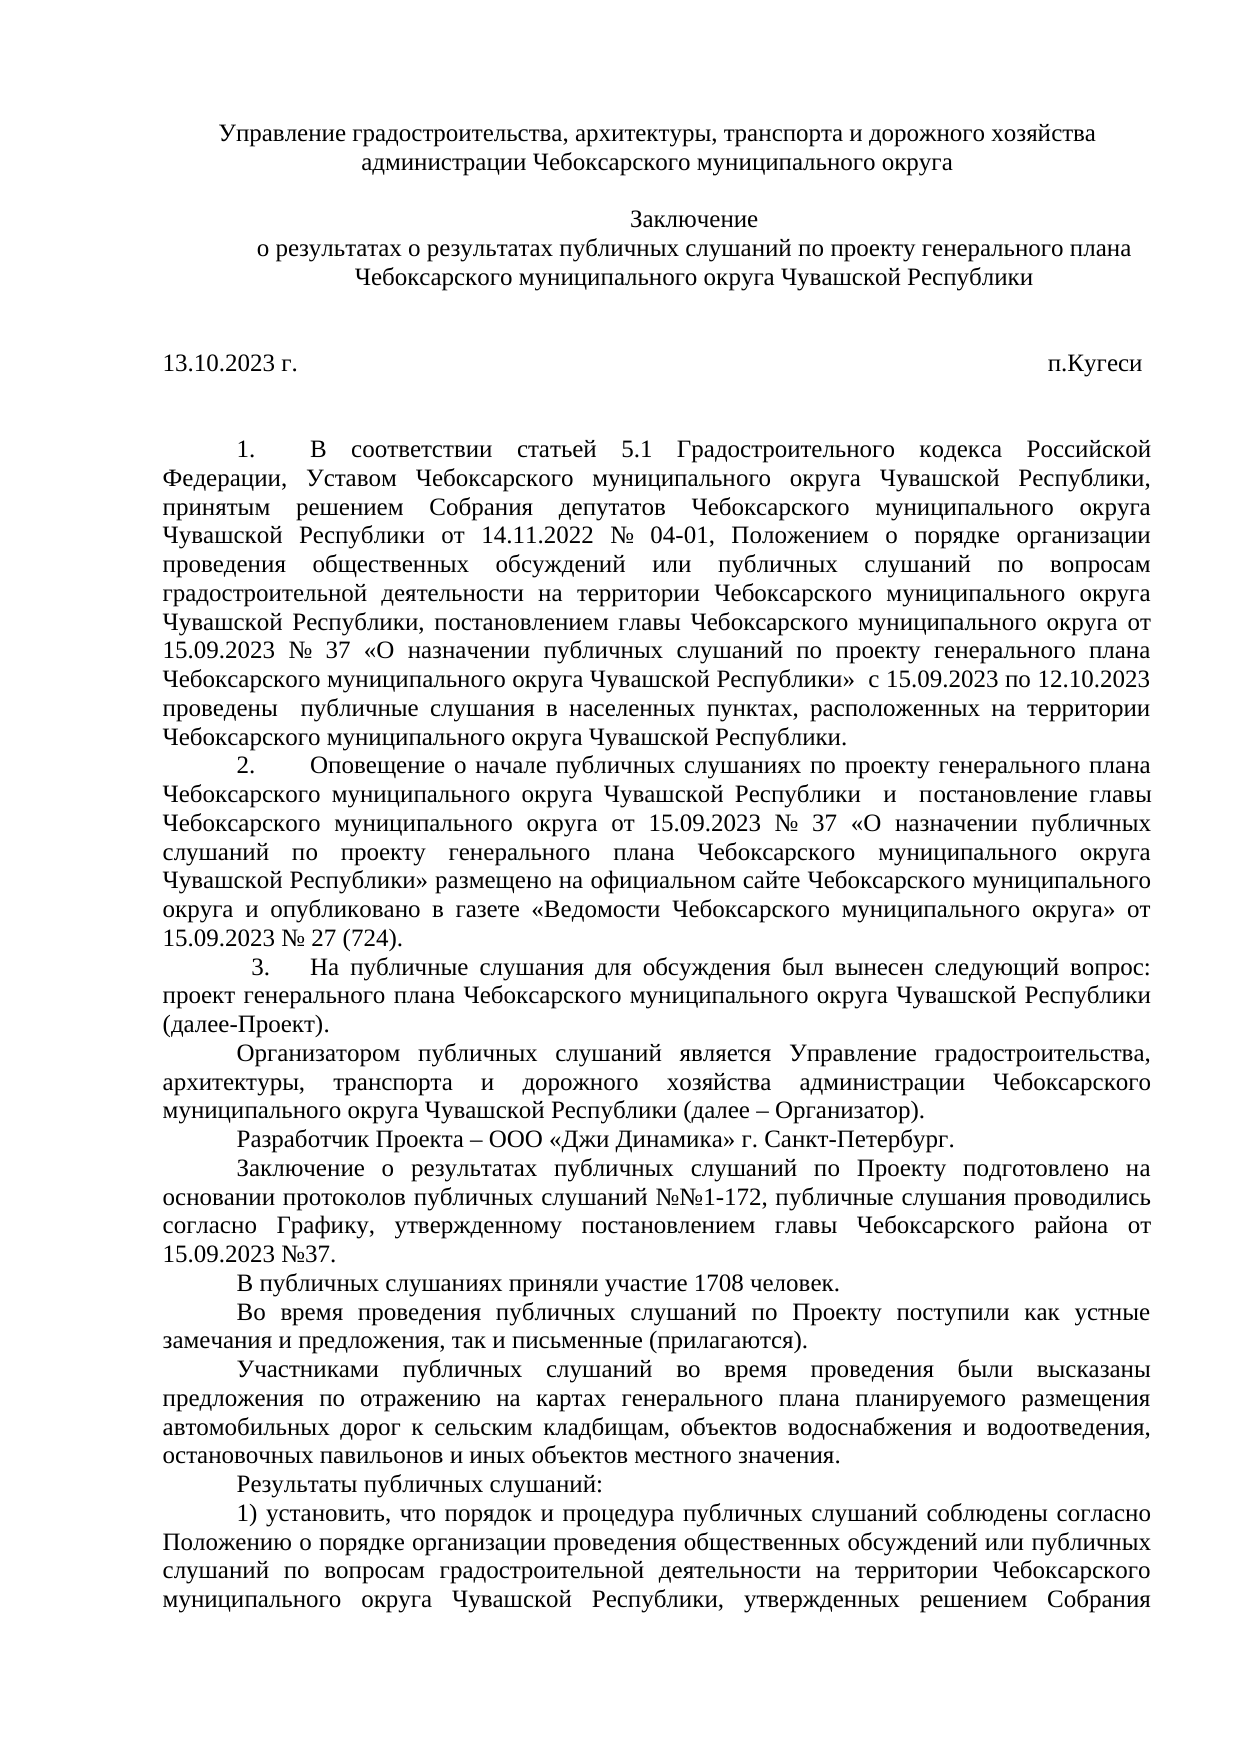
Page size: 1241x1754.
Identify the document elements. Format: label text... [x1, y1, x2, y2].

list Результаты публичных слушаний: [162, 1469, 1152, 1498]
text Разработчик Проекта – ООО «Джи Динамика» г. Санкт-Петербург. [162, 1124, 1152, 1153]
list Участниками публичных слушаний во время проведения были высказаны предложения по отражению на картах генерального плана планируемого размещения автомобильных дорог к сельским кладбищам, объектов водоснабжения и водоотведения, остановочных павильонов и иных объектов местного значения. [162, 1354, 1152, 1469]
list В соответствии статьей 5.1 Градостроительного кодекса Российской Федерации, Уставом Чебоксарского муниципального округа Чувашской Республики, принятым решением Собрания депутатов Чебоксарского муниципального округа Чувашской Республики от 14.11.2022 № 04-01, Положением о порядке организации проведения общественных обсуждений или публичных слушаний по вопросам градостроительной деятельности на территории Чебоксарского муниципального округа Чувашской Республики, постановлением главы Чебоксарского муниципального округа от 15.09.2023 № 37 «О назначении публичных слушаний по проекту генерального плана Чебоксарского муниципального округа Чувашской Республики» с 15.09.2023 по 12.10.2023 проведены публичные слушания в населенных пунктах, расположенных на территории Чебоксарского муниципального округа Чувашской Республики. [162, 434, 1152, 751]
text Организатором публичных слушаний является Управление градостроительства, архитектуры, транспорта и дорожного хозяйства администрации Чебоксарского муниципального округа Чувашской Республики (далее – Организатор). [162, 1038, 1152, 1124]
list Оповещение о начале публичных слушаниях по проекту генерального плана Чебоксарского муниципального округа Чувашской Республики и постановление главы Чебоксарского муниципального округа от 15.09.2023 № 37 «О назначении публичных слушаний по проекту генерального плана Чебоксарского муниципального округа Чувашской Республики» размещено на официальном сайте Чебоксарского муниципального округа и опубликовано в газете «Ведомости Чебоксарского муниципального округа» от 15.09.2023 № 27 (724). [162, 751, 1152, 952]
text о результатах о результатах публичных слушаний по проекту генерального плана [162, 233, 1152, 262]
text 13.10.2023 г. п.Кугеси [162, 348, 1152, 377]
text Заключение [162, 204, 1152, 233]
text Управление градостроительства, архитектуры, транспорта и дорожного хозяйства администрации Чебоксарского муниципального округа [162, 118, 1152, 176]
list На публичные слушания для обсуждения был вынесен следующий вопрос: проект генерального плана Чебоксарского муниципального округа Чувашской Республики (далее-Проект). [162, 952, 1152, 1038]
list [162, 1498, 1152, 1613]
text В публичных слушаниях приняли участие 1708 человек. [162, 1268, 1152, 1297]
list Во время проведения публичных слушаний по Проекту поступили как устные замечания и предложения, так и письменные (прилагаются). [162, 1297, 1152, 1354]
text Чебоксарского муниципального округа Чувашской Республики [162, 262, 1152, 291]
list Заключение о результатах публичных слушаний по Проекту подготовлено на основании протоколов публичных слушаний №№1-172, публичные слушания проводились согласно Графику, утвержденному постановлением главы Чебоксарского района от 15.09.2023 №37. [162, 1153, 1152, 1268]
